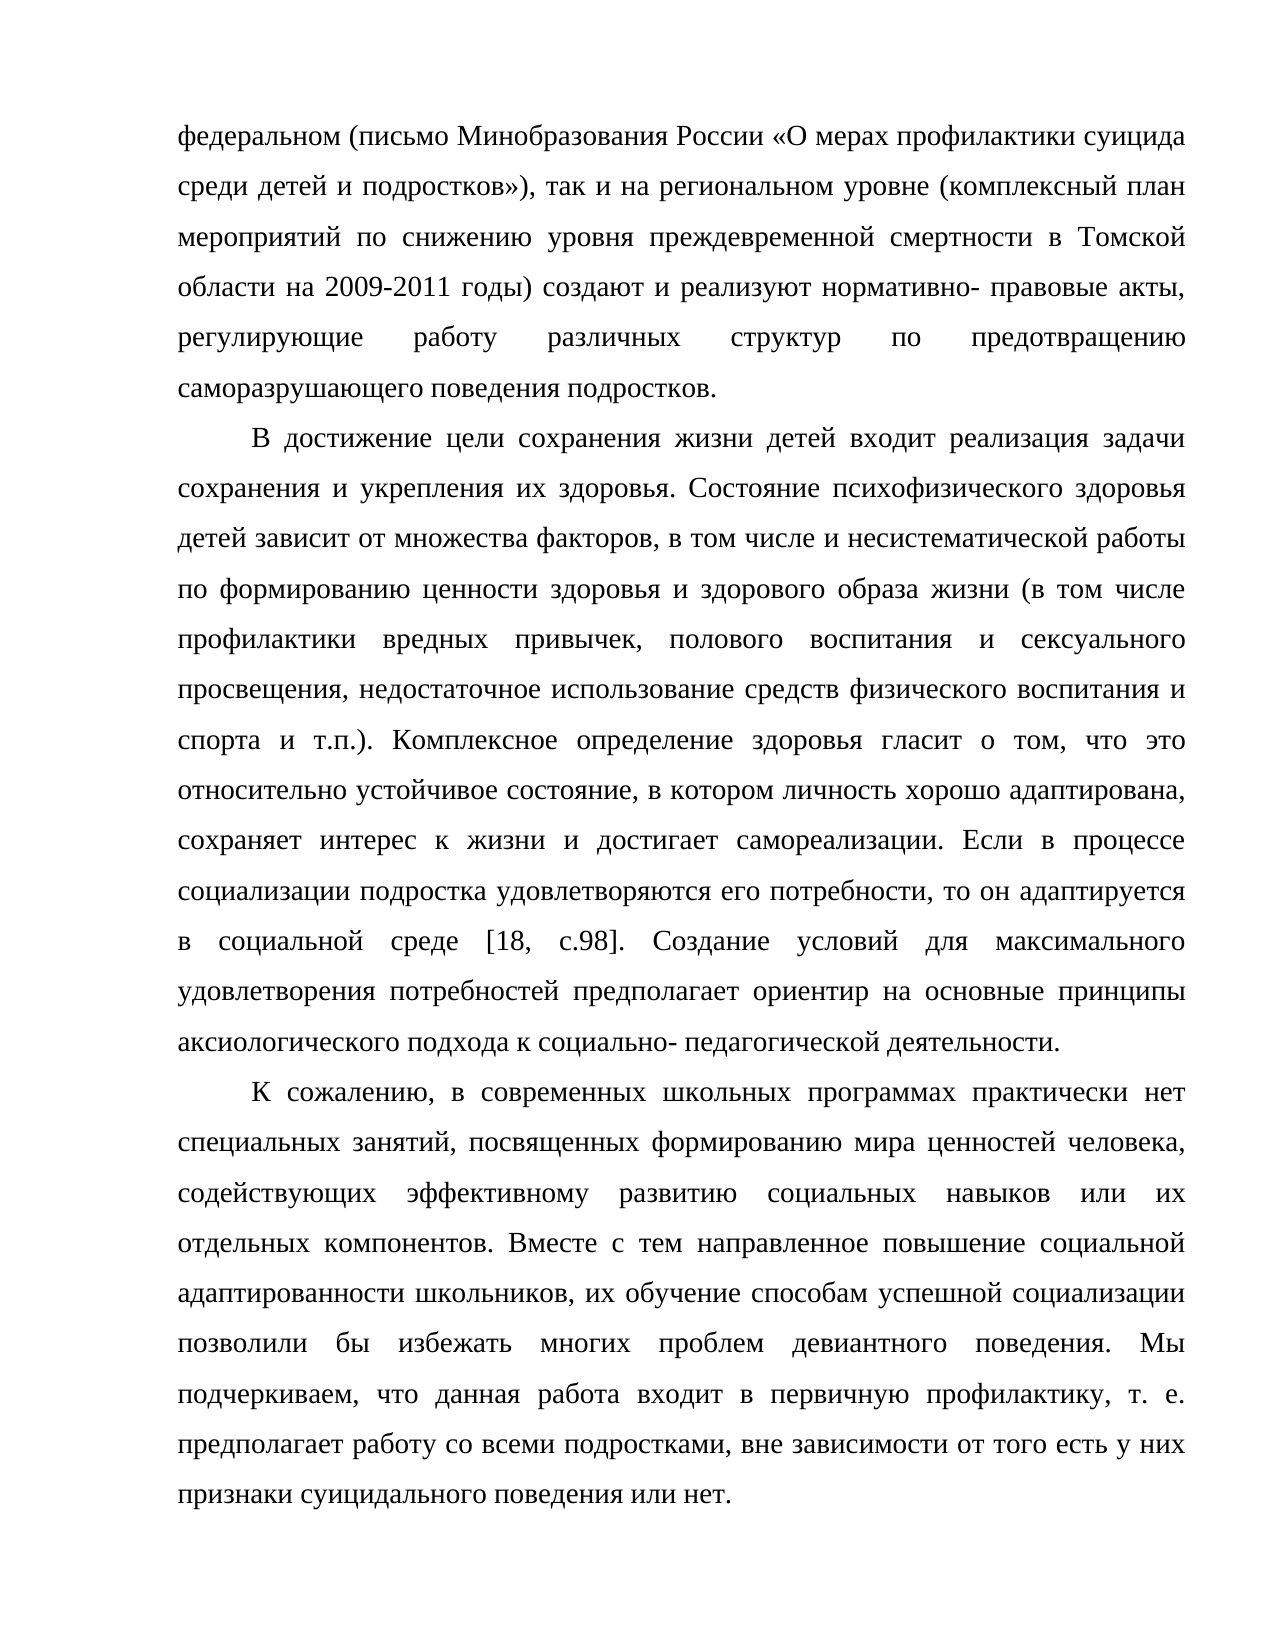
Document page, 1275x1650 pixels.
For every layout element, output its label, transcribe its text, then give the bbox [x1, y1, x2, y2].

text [177, 118, 1186, 403]
text В достижение цели сохранения жизни детей входит реализация задачи сохранения и укрепления их здоровья. Состояние психофизического здоровья детей зависит от множества факторов, в том числе и несистематической работы по формированию ценности здоровья и здорового образа жизни (в том числе профилактики вредных привычек, полового воспитания и сексуального просвещения, недостаточное использование средств физического воспитания и спорта и т.п.). Комплексное определение здоровья гласит о том, что это относительно устойчивое состояние, в котором личность хорошо адаптирована, сохраняет интерес к жизни и достигает самореализации. Если в процессе социализации подростка удовлетворяются его потребности, то он адаптируется в социальной среде [18, с.98]. Создание условий для максимального удовлетворения потребностей предполагает ориентир на основные принципы аксиологического подхода к социально- педагогической деятельности. [177, 420, 1186, 1057]
text К сожалению, в современных школьных программах практически нет специальных занятий, посвященных формированию мира ценностей человека, содействующих эффективному развитию социальных навыков или их отдельных компонентов. Вместе с тем направленное повышение социальной адаптированности школьников, их обучение способам успешной социализации позволили бы избежать многих проблем девиантного поведения. Мы подчеркиваем, что данная работа входит в первичную профилактику, т. е. предполагает работу со всеми подростками, вне зависимости от того есть у них признаки суицидального поведения или нет. [177, 1074, 1186, 1510]
